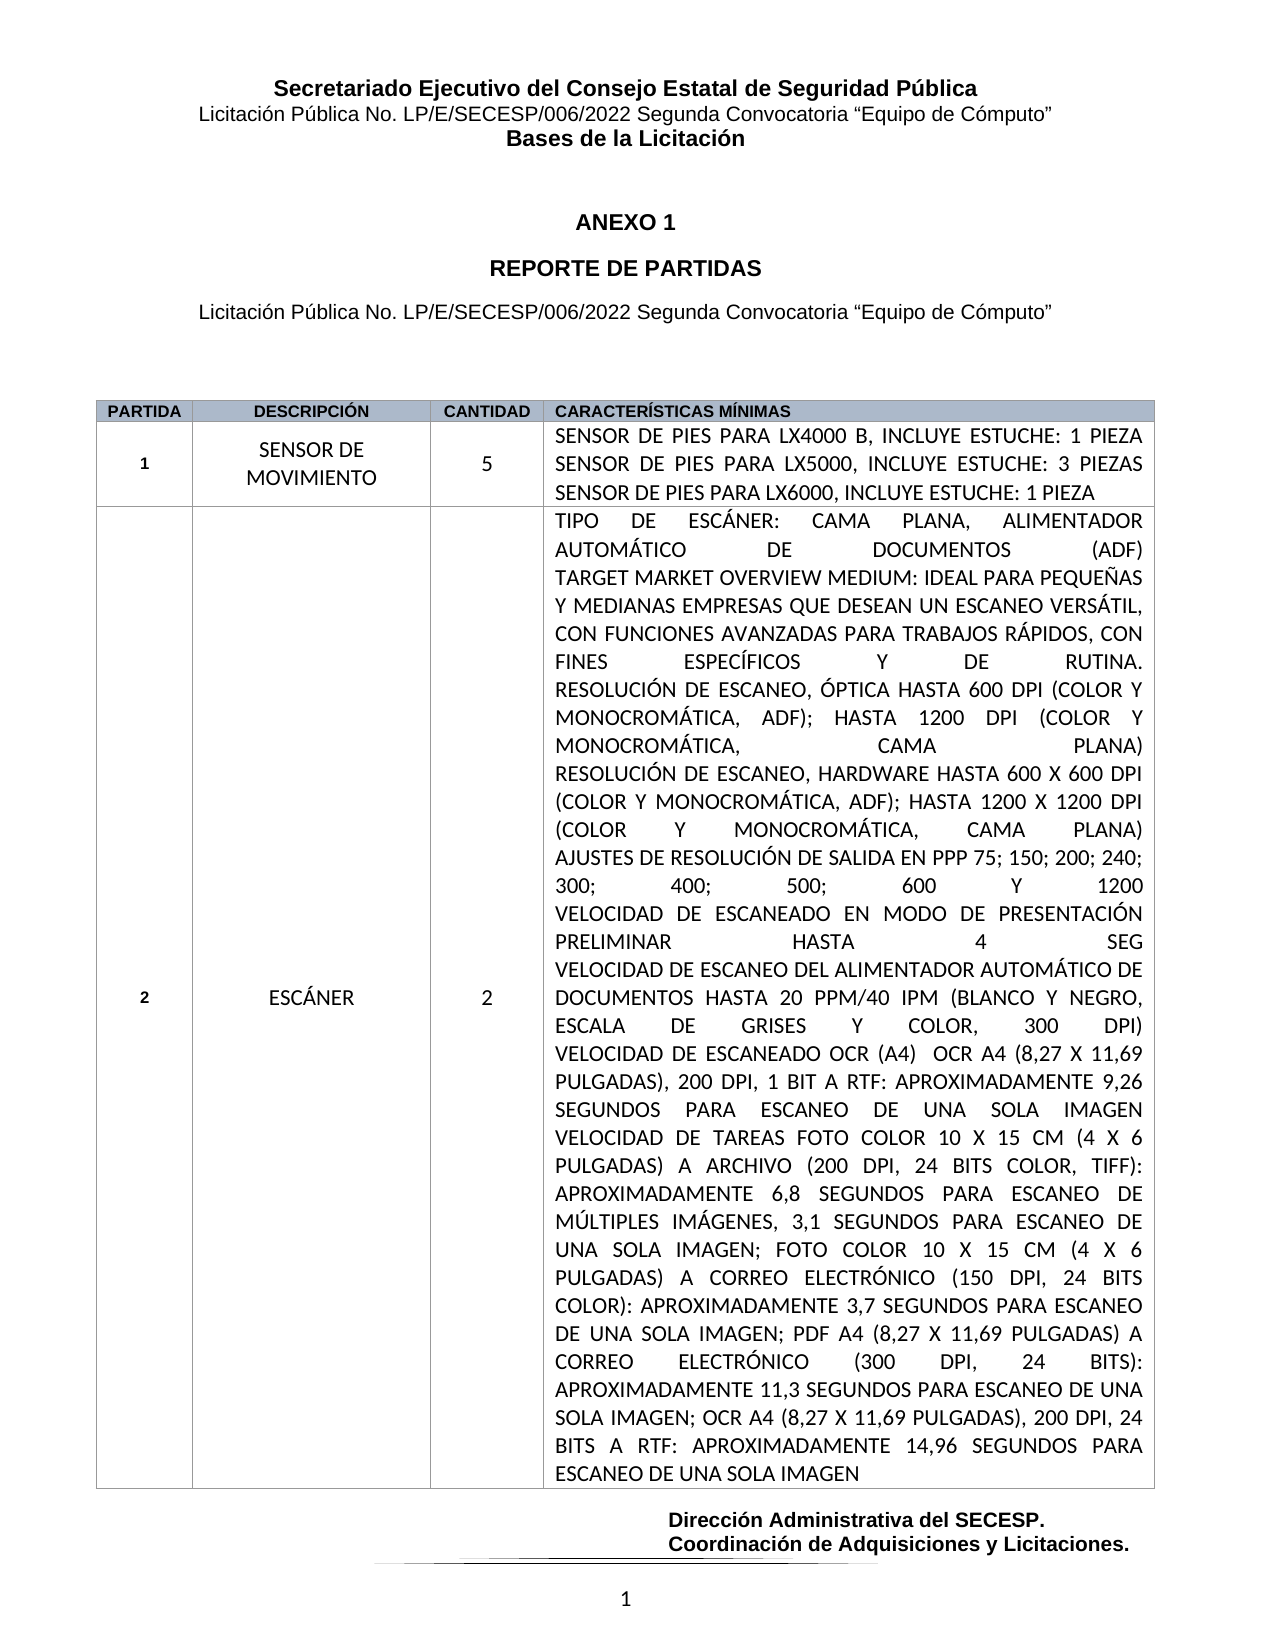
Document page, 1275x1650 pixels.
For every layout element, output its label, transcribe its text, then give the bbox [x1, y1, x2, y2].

text Licitación Pública No. LP/E/SECESP/006/2022 Segunda Convocatoria “Equipo de Cómputo” [96, 299, 1155, 323]
table_cell 2 [97, 507, 192, 1487]
table_cell SENSOR DE MOVIMIENTO [193, 422, 430, 506]
table_cell ESCÁNER [193, 507, 430, 1487]
table_header PARTIDA [97, 401, 192, 421]
table_header CARACTERÍSTICAS MÍNIMAS [544, 401, 1154, 421]
table_cell 2 [431, 507, 543, 1487]
table_header DESCRIPCIÓN [193, 401, 430, 421]
table_cell 1 [97, 422, 192, 506]
table_cell 5 [431, 422, 543, 506]
table_header CANTIDAD [431, 401, 543, 421]
table_cell SENSOR DE PIES PARA LX4000 B, INCLUYE ESTUCHE: 1 PIEZA SENSOR DE PIES PARA LX5000, INCLUYE ESTUCHE: 3 PIEZAS SENSOR DE PIES PARA LX6000, INCLUYE ESTUCHE: 1 PIEZA [544, 422, 1154, 506]
text ANEXO 1 [96, 209, 1155, 236]
text REPORTE DE PARTIDAS [96, 254, 1155, 281]
table_cell TIPO DE ESCÁNER: CAMA PLANA, ALIMENTADOR AUTOMÁTICO DE DOCUMENTOS (ADF) TARGET MARKET OVERVIEW MEDIUM: IDEAL PARA PEQUEÑAS Y MEDIANAS EMPRESAS QUE DESEAN UN ESCANEO VERSÁTIL, CON FUNCIONES AVANZADAS PARA TRABAJOS RÁPIDOS, CON FINES ESPECÍFICOS Y DE RUTINA. RESOLUCIÓN DE ESCANEO, ÓPTICA HASTA 600 DPI (COLOR Y MONOCROMÁTICA, ADF); HASTA 1200 DPI (COLOR Y MONOCROMÁTICA, CAMA PLANA) RESOLUCIÓN DE ESCANEO, HARDWARE HASTA 600 X 600 DPI (COLOR Y MONOCROMÁTICA, ADF); HASTA 1200 X 1200 DPI (COLOR Y MONOCROMÁTICA, CAMA PLANA) AJUSTES DE RESOLUCIÓN DE SALIDA EN PPP 75; 150; 200; 240; 300; 400; 500; 600 Y 1200 VELOCIDAD DE ESCANEADO EN MODO DE PRESENTACIÓN PRELIMINAR HASTA 4 SEG VELOCIDAD DE ESCANEO DEL ALIMENTADOR AUTOMÁTICO DE DOCUMENTOS HASTA 20 PPM/40 IPM (BLANCO Y NEGRO, ESCALA DE GRISES Y COLOR, 300 DPI) VELOCIDAD DE ESCANEADO OCR (A4) OCR A4 (8,27 X 11,69 PULGADAS), 200 DPI, 1 BIT A RTF: APROXIMADAMENTE 9,26 SEGUNDOS PARA ESCANEO DE UNA SOLA IMAGEN VELOCIDAD DE TAREAS FOTO COLOR 10 X 15 CM (4 X 6 PULGADAS) A ARCHIVO (200 DPI, 24 BITS COLOR, TIFF): APROXIMADAMENTE 6,8 SEGUNDOS PARA ESCANEO DE MÚLTIPLES IMÁGENES, 3,1 SEGUNDOS PARA ESCANEO DE UNA SOLA IMAGEN; FOTO COLOR 10 X 15 CM (4 X 6 PULGADAS) A CORREO ELECTRÓNICO (150 DPI, 24 BITS COLOR): APROXIMADAMENTE 3,7 SEGUNDOS PARA ESCANEO DE UNA SOLA IMAGEN; PDF A4 (8,27 X 11,69 PULGADAS) A CORREO ELECTRÓNICO (300 DPI, 24 BITS): APROXIMADAMENTE 11,3 SEGUNDOS PARA ESCANEO DE UNA SOLA IMAGEN; OCR A4 (8,27 X 11,69 PULGADAS), 200 DPI, 24 BITS A RTF: APROXIMADAMENTE 14,96 SEGUNDOS PARA ESCANEO DE UNA SOLA IMAGEN [544, 507, 1154, 1487]
